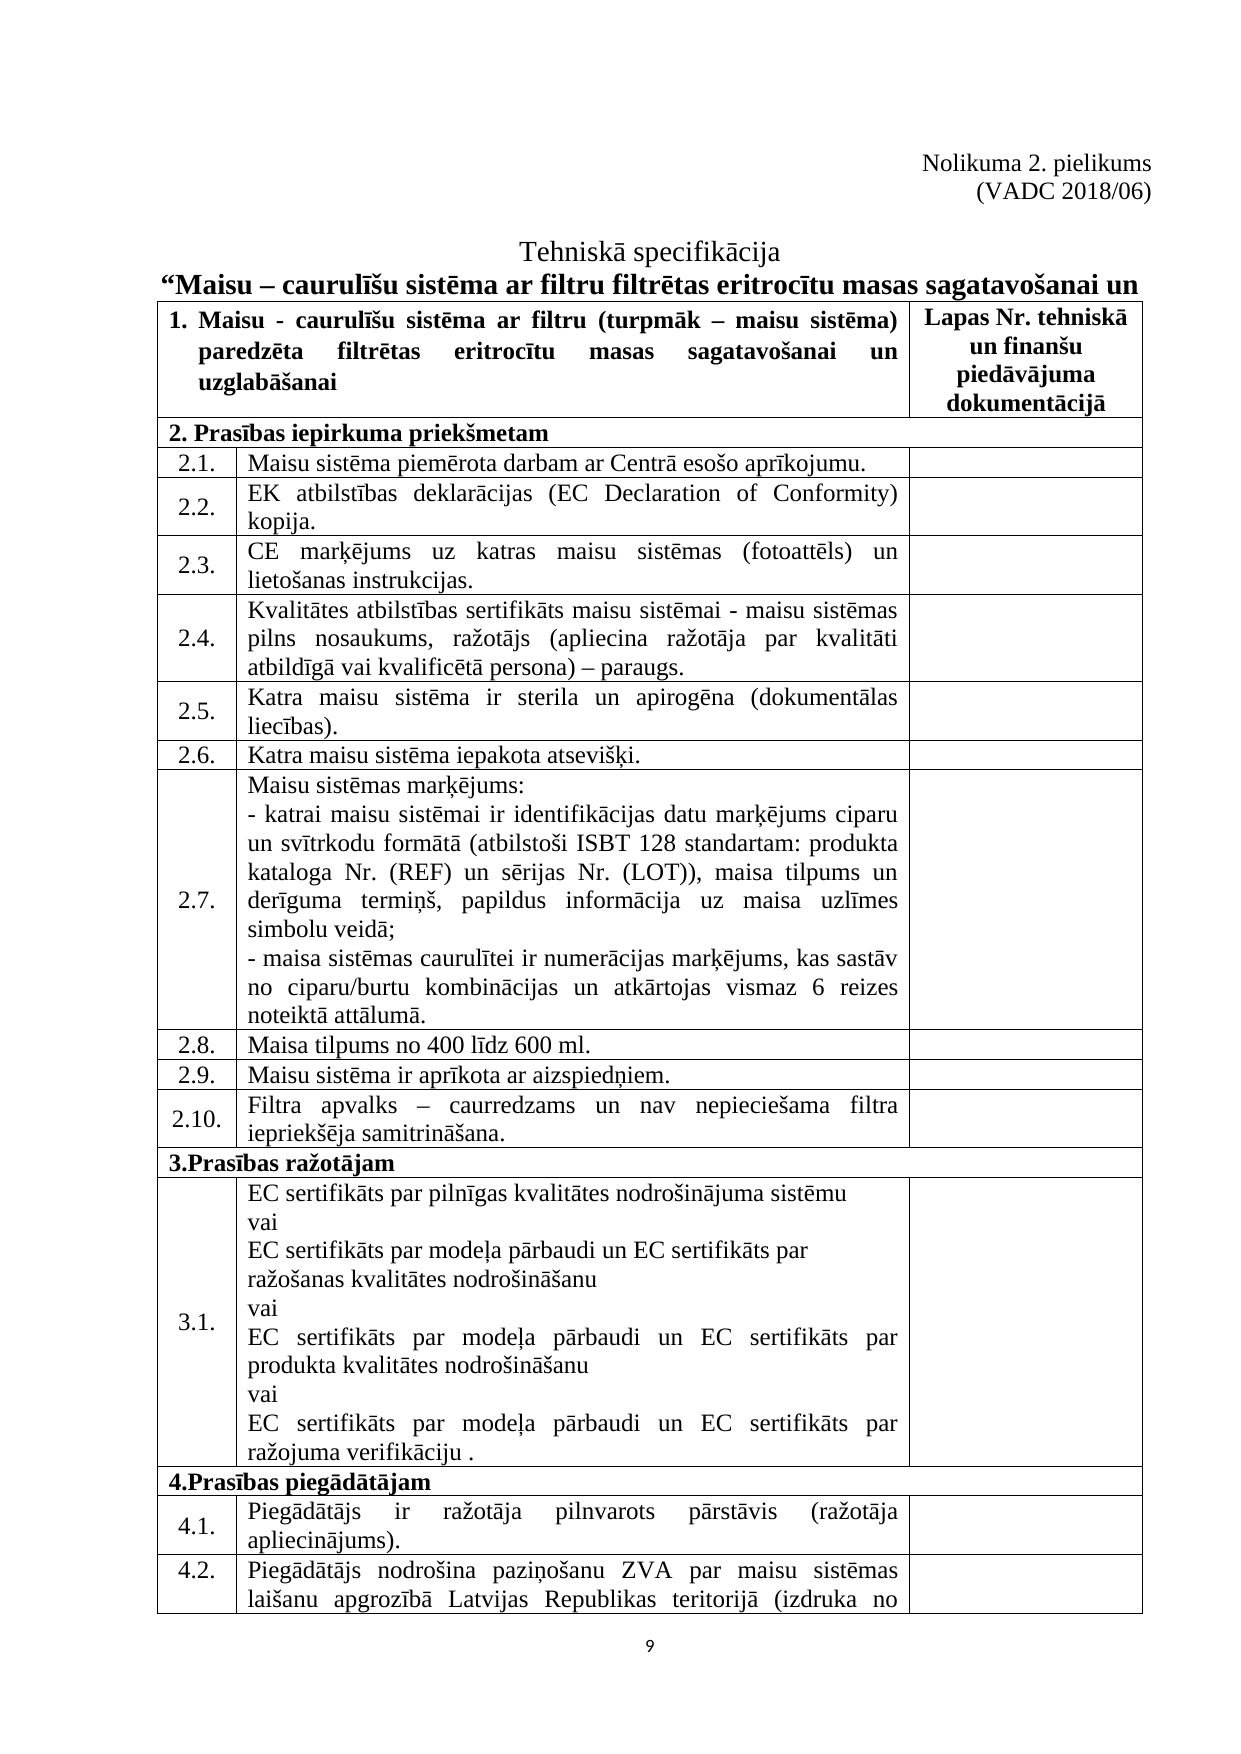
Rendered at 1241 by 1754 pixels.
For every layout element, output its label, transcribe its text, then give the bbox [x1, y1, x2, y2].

table_cell CE marķējums uz katras maisu sistēmas (fotoattēls) un lietošanas instrukcijas. [237, 536, 909, 594]
table_cell [910, 1090, 1142, 1147]
table_cell 2.8. [158, 1030, 236, 1059]
table_cell [910, 478, 1142, 535]
table_cell EK atbilstības deklarācijas (EC Declaration of Conformity) kopija. [237, 478, 909, 535]
table_cell 2.2. [158, 478, 236, 535]
table_cell Kvalitātes atbilstības sertifikāts maisu sistēmai - maisu sistēmas pilns nosaukums, ražotājs (apliecina ražotāja par kvalitāti atbildīgā vai kvalificētā persona) – paraugs. [237, 595, 909, 681]
table_cell Katra maisu sistēma ir sterila un apirogēna (dokumentālas liecības). [237, 682, 909, 739]
table_header Lapas Nr. tehniskā un finanšu piedāvājuma dokumentācijā [910, 302, 1142, 417]
table_cell 2.7. [158, 770, 236, 1029]
table_cell Maisa tilpums no 400 līdz 600 ml. [237, 1030, 909, 1059]
table_cell 2.6. [158, 741, 236, 769]
table_cell [910, 1178, 1142, 1466]
text (VADC 2018/06) [148, 176, 1152, 205]
table_cell 4.1. [158, 1496, 236, 1554]
table_cell 2.9. [158, 1060, 236, 1089]
table_cell 4.2. [158, 1555, 236, 1612]
table_cell 3.1. [158, 1178, 236, 1466]
table_cell [910, 1496, 1142, 1554]
table_cell [910, 1555, 1142, 1612]
table_cell [910, 1030, 1142, 1059]
table_cell 3.Prasības ražotājam [158, 1148, 1142, 1177]
table_cell 2.4. [158, 595, 236, 681]
text Tehniskā specifikācija [148, 234, 1152, 267]
text “Maisu – caurulīšu sistēma ar filtru filtrētas eritrocītu masas sagatavošanai un [148, 267, 1152, 301]
table_cell 2.1. [158, 448, 236, 477]
table_cell Maisu sistēmas marķējums: - katrai maisu sistēmai ir identifikācijas datu marķējums ciparu un svītrkodu formātā (atbilstoši ISBT 128 standartam: produkta kataloga Nr. (REF) un sērijas Nr. (LOT)), maisa tilpums un derīguma termiņš, papildus informācija uz maisa uzlīmes simbolu veidā; - maisa sistēmas caurulītei ir numerācijas marķējums, kas sastāv no ciparu/burtu kombinācijas un atkārtojas vismaz 6 reizes noteiktā attālumā. [237, 770, 909, 1029]
table_header Maisu - caurulīšu sistēma ar filtru (turpmāk – maisu sistēma) paredzēta filtrētas eritrocītu masas sagatavošanai un uzglabāšanai [158, 302, 909, 417]
table_cell 2.10. [158, 1090, 236, 1147]
text Nolikuma 2. pielikums [148, 148, 1152, 176]
table_cell 2.5. [158, 682, 236, 739]
table_cell 2. Prasības iepirkuma priekšmetam [158, 418, 1142, 447]
table_cell [910, 448, 1142, 477]
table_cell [237, 1555, 909, 1612]
table_cell 2.3. [158, 536, 236, 594]
table_cell Filtra apvalks – caurredzams un nav nepieciešama filtra iepriekšēja samitrināšana. [237, 1090, 909, 1147]
table_cell [910, 682, 1142, 739]
table_cell [910, 1060, 1142, 1089]
table_cell Katra maisu sistēma iepakota atsevišķi. [237, 741, 909, 769]
table_cell [910, 595, 1142, 681]
table_cell Maisu sistēma piemērota darbam ar Centrā esošo aprīkojumu. [237, 448, 909, 477]
table_cell Piegādātājs ir ražotāja pilnvarots pārstāvis (ražotāja apliecinājums). [237, 1496, 909, 1554]
table_cell EC sertifikāts par pilnīgas kvalitātes nodrošinājuma sistēmu vai EC sertifikāts par modeļa pārbaudi un EC sertifikāts par ražošanas kvalitātes nodrošināšanu vai EC sertifikāts par modeļa pārbaudi un EC sertifikāts par produkta kvalitātes nodrošināšanu vai EC sertifikāts par modeļa pārbaudi un EC sertifikāts par ražojuma verifikāciju . [237, 1178, 909, 1466]
table_cell Maisu sistēma ir aprīkota ar aizspiedņiem. [237, 1060, 909, 1089]
table_cell [910, 536, 1142, 594]
table_cell [910, 770, 1142, 1029]
table_cell 4.Prasības piegādātājam [158, 1467, 1142, 1495]
table_cell [910, 741, 1142, 769]
